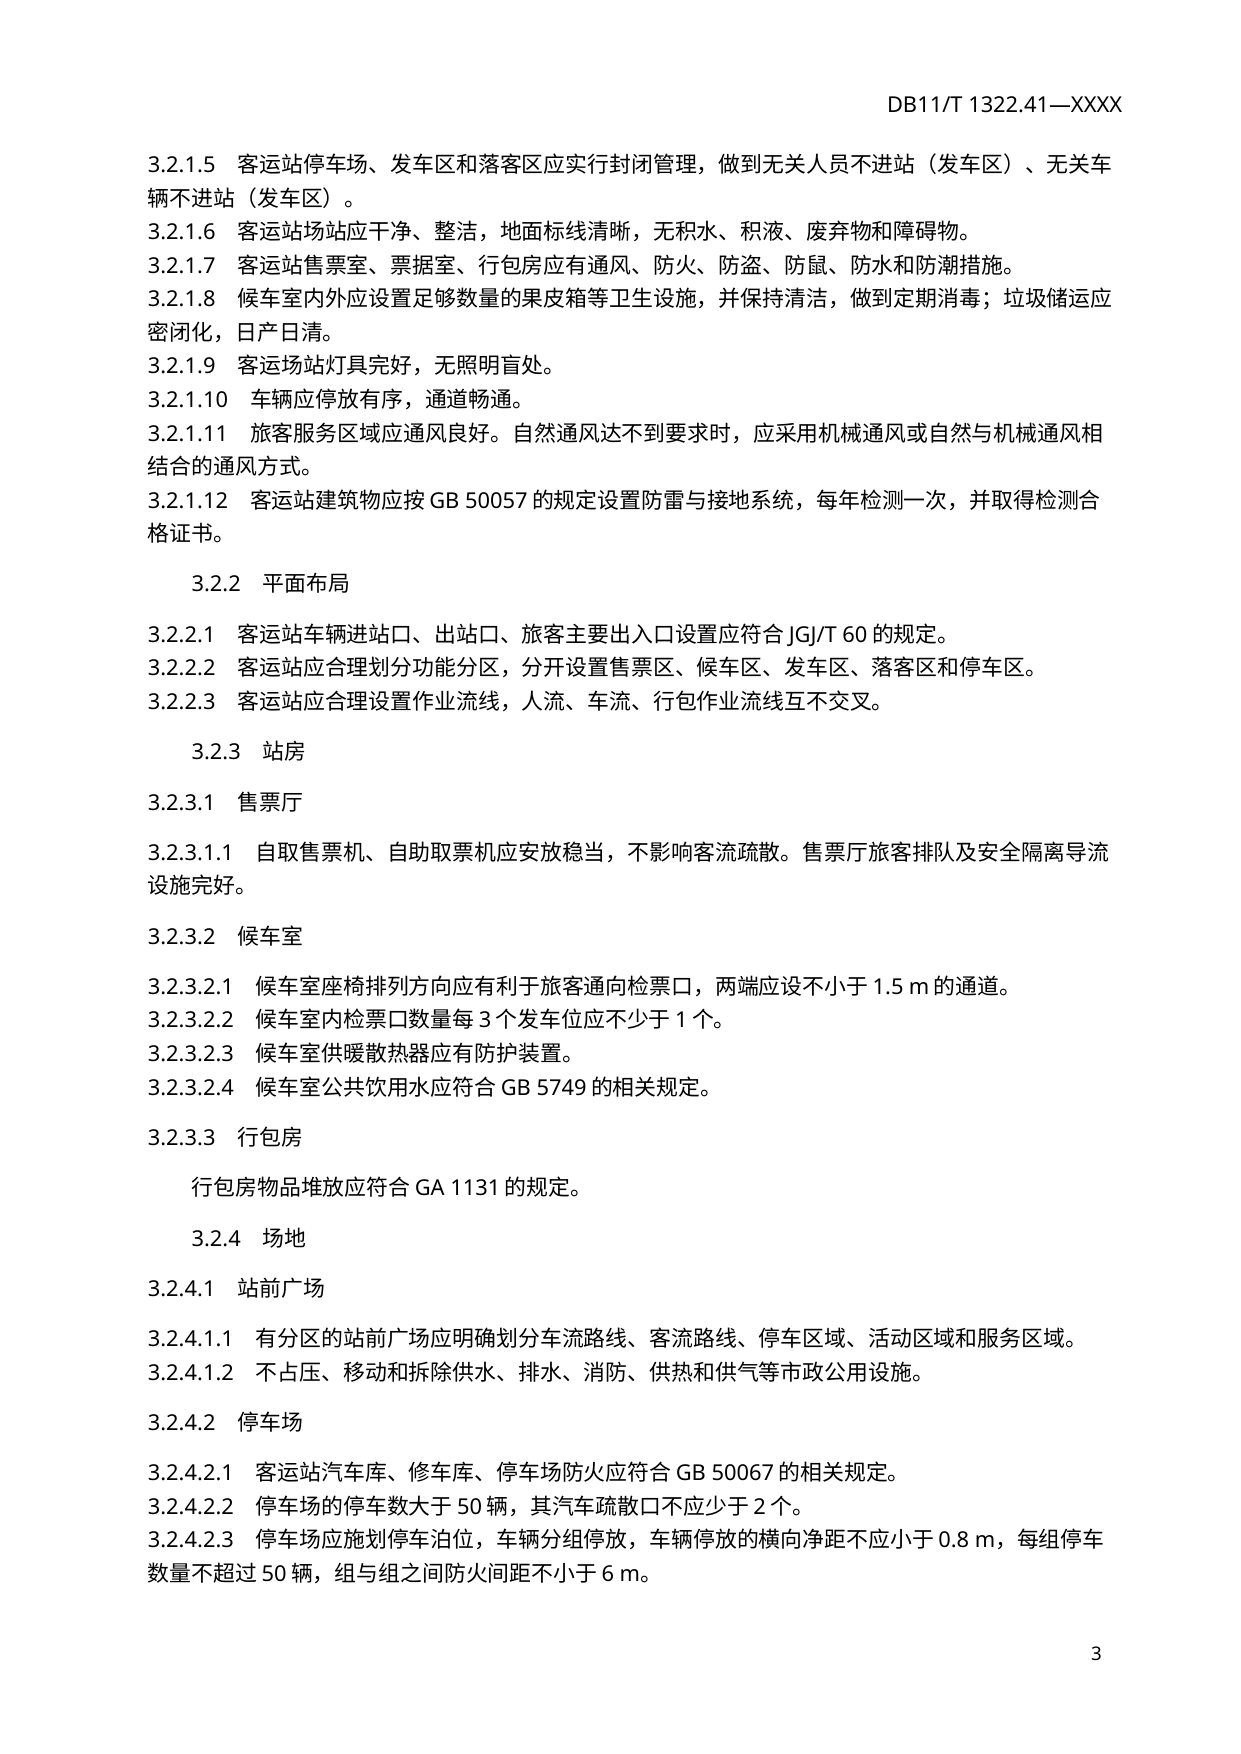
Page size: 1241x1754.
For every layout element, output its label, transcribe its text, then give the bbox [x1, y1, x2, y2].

text 候车室公共饮用水应符合GB 5749的相关规定。 [148, 1069, 1122, 1102]
text 行包房物品堆放应符合GA 1131的规定。 [148, 1169, 1122, 1203]
text 停车场应施划停车泊位，车辆分组停放，车辆停放的横向净距不应小于0.8m，每组停车数量不超过50辆，组与组之间防火间距不小于6m。 [148, 1522, 1122, 1589]
text 候车室 [148, 918, 1122, 951]
text 站房 [148, 733, 1122, 767]
text 候车室供暖散热器应有防护装置。 [148, 1035, 1122, 1069]
text 售票厅 [148, 784, 1122, 817]
text 客运站售票室、票据室、行包房应有通风、防火、防盗、防鼠、防水和防潮措施。 [148, 247, 1122, 281]
text 客运站车辆进站口、出站口、旅客主要出入口设置应符合JGJ/T 60的规定。 [148, 616, 1122, 649]
text 不占压、移动和拆除供水、排水、消防、供热和供气等市政公用设施。 [148, 1354, 1122, 1387]
text 平面布局 [148, 566, 1122, 599]
text 车辆应停放有序，通道畅通。 [148, 381, 1122, 415]
text 客运站应合理划分功能分区，分开设置售票区、候车区、发车区、落客区和停车区。 [148, 649, 1122, 683]
text 候车室座椅排列方向应有利于旅客通向检票口，两端应设不小于1.5m的通道。 [148, 968, 1122, 1002]
text 候车室内外应设置足够数量的果皮箱等卫生设施，并保持清洁，做到定期消毒；垃圾储运应密闭化，日产日清。 [148, 281, 1122, 348]
text 客运站汽车库、修车库、停车场防火应符合GB 50067的相关规定。 [148, 1454, 1122, 1488]
text 客运站停车场、发车区和落客区应实行封闭管理，做到无关人员不进站（发车区）、无关车辆不进站（发车区）。 [148, 146, 1122, 213]
text 客运站应合理设置作业流线，人流、车流、行包作业流线互不交叉。 [148, 683, 1122, 717]
text 站前广场 [148, 1270, 1122, 1303]
text 客运站建筑物应按GB 50057的规定设置防雷与接地系统，每年检测一次，并取得检测合格证书。 [148, 482, 1122, 549]
text 自取售票机、自助取票机应安放稳当，不影响客流疏散。售票厅旅客排队及安全隔离导流设施完好。 [148, 834, 1122, 901]
text 停车场的停车数大于50辆，其汽车疏散口不应少于2个。 [148, 1488, 1122, 1522]
text 停车场 [148, 1404, 1122, 1438]
text 有分区的站前广场应明确划分车流路线、客流路线、停车区域、活动区域和服务区域。 [148, 1320, 1122, 1354]
text 行包房 [148, 1119, 1122, 1153]
text 候车室内检票口数量每3个发车位应不少于1个。 [148, 1002, 1122, 1035]
text 客运场站灯具完好，无照明盲处。 [148, 348, 1122, 381]
text 场地 [148, 1220, 1122, 1253]
text 旅客服务区域应通风良好。自然通风达不到要求时，应采用机械通风或自然与机械通风相结合的通风方式。 [148, 415, 1122, 482]
text 客运站场站应干净、整洁，地面标线清晰，无积水、积液、废弃物和障碍物。 [148, 213, 1122, 247]
